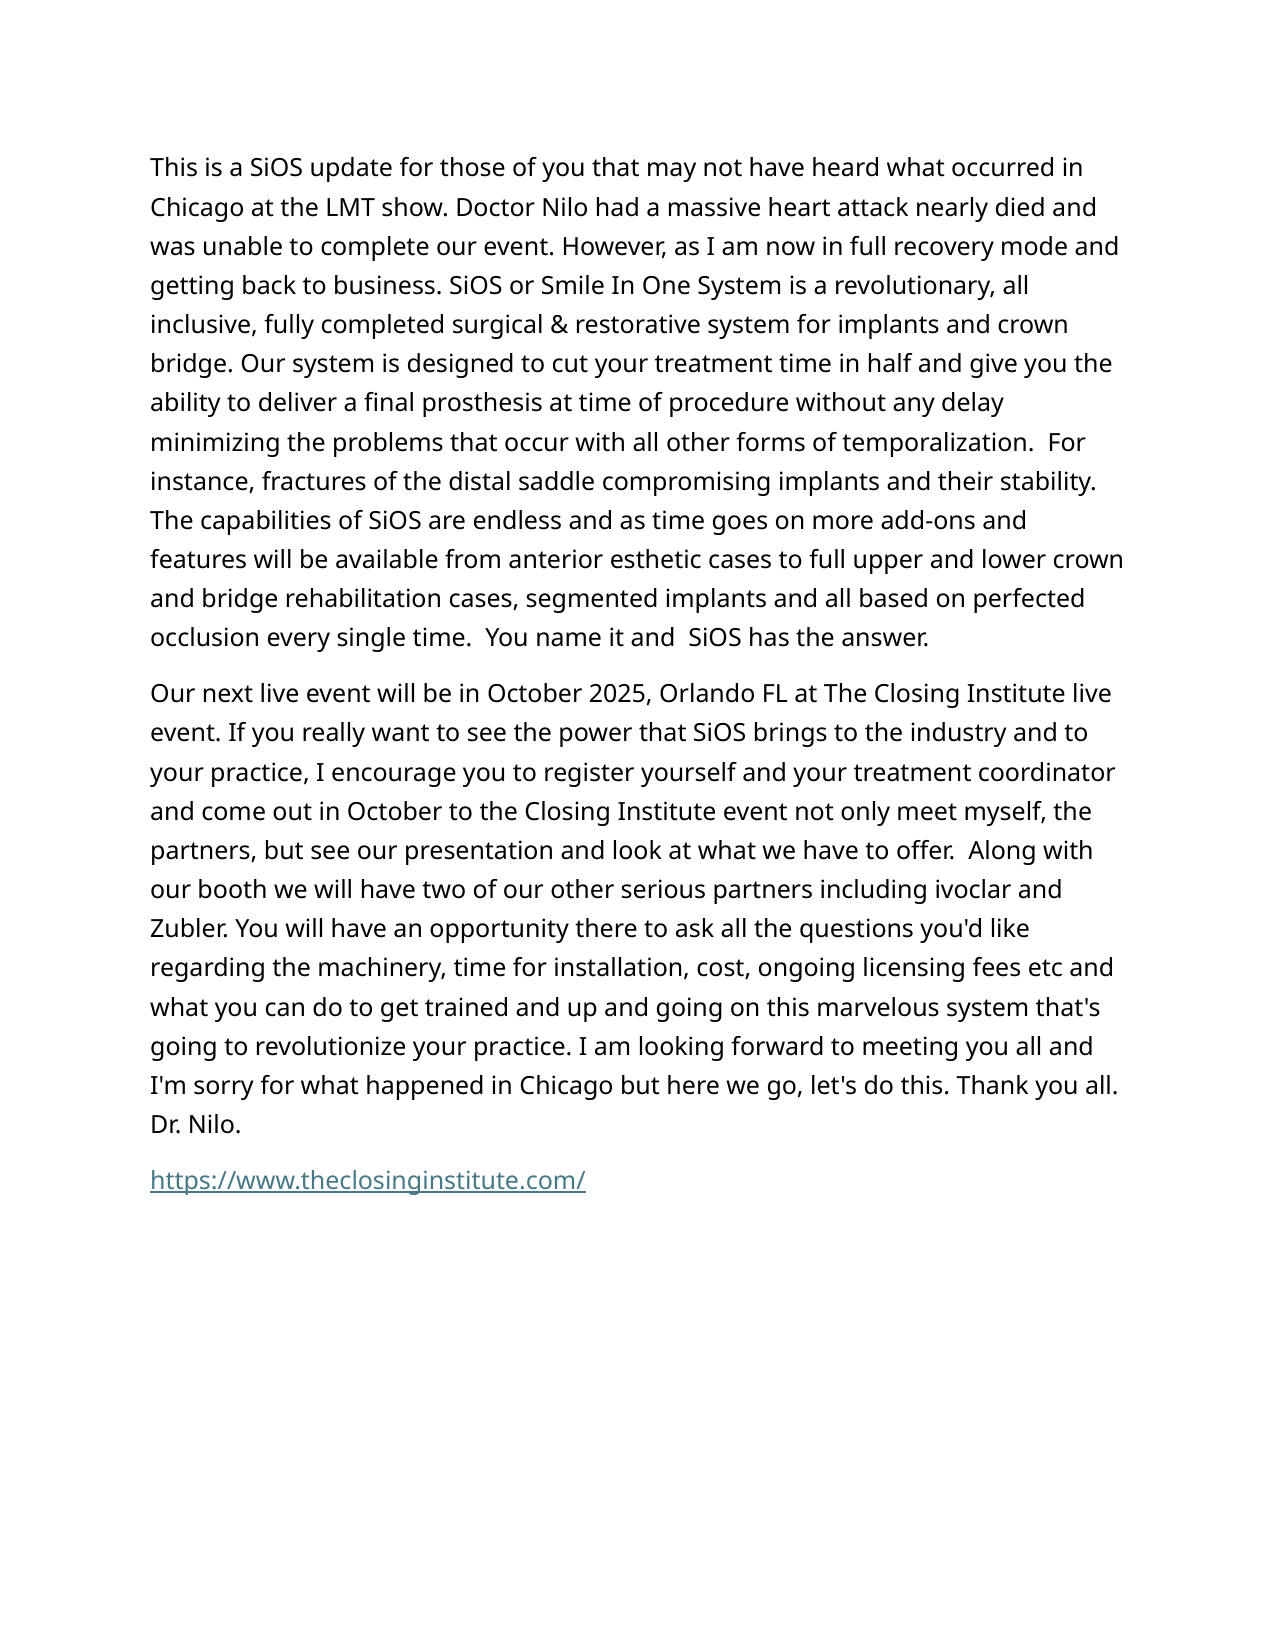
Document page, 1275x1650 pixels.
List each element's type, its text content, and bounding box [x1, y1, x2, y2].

text https://www.theclosinginstitute.com/ [150, 1162, 1125, 1197]
text Our next live event will be in October 2025, Orlando FL at The Closing Institute live event. If you really want to see the power that SiOS brings to the industry and to your practice, I encourage you to register yourself and your treatment coordinator and come out in October to the Closing Institute event not only meet myself, the partners, but see our presentation and look at what we have to offer. Along with our booth we will have two of our other serious partners including ivoclar and Zubler. You will have an opportunity there to ask all the questions you'd like regarding the machinery, time for installation, cost, ongoing licensing fees etc and what you can do to get trained and up and going on this marvelous system that's going to revolutionize your practice. I am looking forward to meeting you all and I'm sorry for what happened in Chicago but here we go, let's do this. Thank you all. Dr. Nilo. [150, 676, 1125, 1141]
text This is a SiOS update for those of you that may not have heard what occurred in Chicago at the LMT show. Doctor Nilo had a massive heart attack nearly died and was unable to complete our event. However, as I am now in full recovery mode and getting back to business. SiOS or Smile In One System is a revolutionary, all inclusive, fully completed surgical & restorative system for implants and crown bridge. Our system is designed to cut your treatment time in half and give you the ability to deliver a final prosthesis at time of procedure without any delay minimizing the problems that occur with all other forms of temporalization. For instance, fractures of the distal saddle compromising implants and their stability. The capabilities of SiOS are endless and as time goes on more add-ons and features will be available from anterior esthetic cases to full upper and lower crown and bridge rehabilitation cases, segmented implants and all based on perfected occlusion every single time. You name it and SiOS has the answer. [150, 150, 1125, 654]
